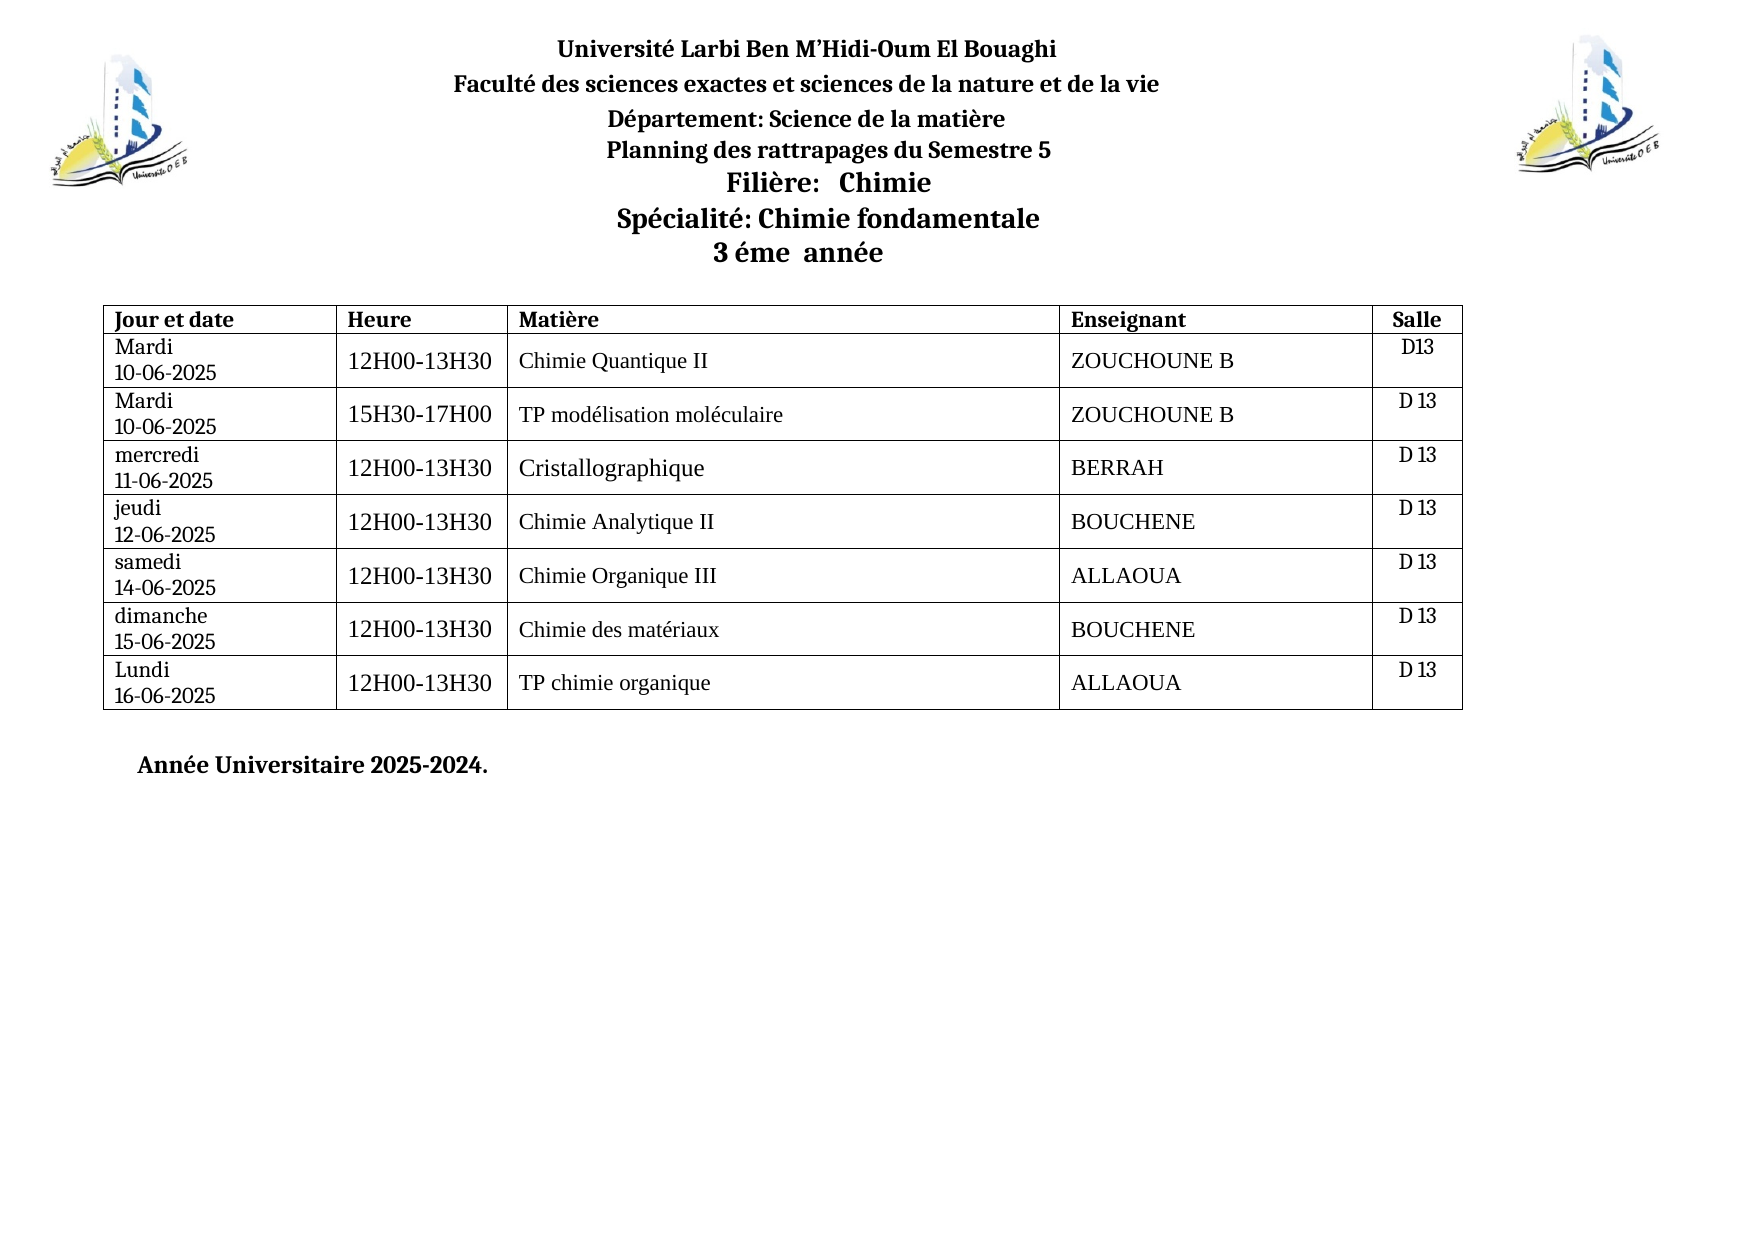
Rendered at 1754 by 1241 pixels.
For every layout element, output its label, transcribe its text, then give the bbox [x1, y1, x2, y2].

title Planning des rattrapages du Semestre 5 [193, 136, 1476, 164]
table_header Jour et date [104, 306, 336, 333]
table_cell BOUCHENE [1060, 495, 1372, 548]
table_cell Chimie Organique III [508, 549, 1059, 602]
table_cell Mardi 10-06-2025 [104, 388, 336, 440]
table_header Salle [1373, 306, 1462, 333]
table_cell TP modélisation moléculaire [508, 388, 1059, 440]
title Filière: Chimie [182, 167, 1476, 200]
table_cell Mardi 10-06-2025 [104, 334, 336, 387]
table_cell jeudi 12-06-2025 [104, 495, 336, 548]
table_cell 12H00-13H30 [337, 495, 507, 548]
table_cell BERRAH [1060, 441, 1372, 494]
picture [1514, 28, 1664, 176]
table_cell TP chimie organique [508, 656, 1059, 709]
table_cell D 13 [1373, 549, 1462, 602]
table_header Enseignant [1060, 306, 1372, 333]
table_cell dimanche 15-06-2025 [104, 603, 336, 655]
table_cell 12H00-13H30 [337, 441, 507, 494]
table_cell Chimie Quantique II [508, 334, 1059, 387]
table_header Heure [337, 306, 507, 333]
text Université Larbi Ben M’Hidi-Oum El Bouaghi [137, 35, 1476, 64]
table_header Matière [508, 306, 1059, 333]
table_cell 12H00-13H30 [337, 334, 507, 387]
table_cell samedi 14-06-2025 [104, 549, 336, 602]
table_cell Lundi 16-06-2025 [104, 656, 336, 709]
table_cell D 13 [1373, 656, 1462, 709]
title Spécialité: Chimie fondamentale [182, 202, 1476, 236]
table_cell Chimie Analytique II [508, 495, 1059, 548]
text Faculté des sciences exactes et sciences de la nature et de la vie [193, 70, 1476, 99]
table_cell D 13 [1373, 495, 1462, 548]
table_cell ZOUCHOUNE B [1060, 388, 1372, 440]
text 3 éme année [114, 236, 1476, 269]
table_cell 12H00-13H30 [337, 603, 507, 655]
table_cell Cristallographique [508, 441, 1059, 494]
table_cell 12H00-13H30 [337, 656, 507, 709]
table_cell ZOUCHOUNE B [1060, 334, 1372, 387]
table_cell 12H00-13H30 [337, 549, 507, 602]
text Année Universitaire 2025-2024. [137, 751, 1476, 779]
table_cell Chimie des matériaux [508, 603, 1059, 655]
table_cell 15H30-17H00 [337, 388, 507, 440]
table_cell D 13 [1373, 388, 1462, 440]
table_cell ALLAOUA [1060, 656, 1372, 709]
table_cell ALLAOUA [1060, 549, 1372, 602]
table_cell mercredi 11-06-2025 [104, 441, 336, 494]
picture [48, 48, 193, 190]
table_cell D 13 [1373, 441, 1462, 494]
table_cell BOUCHENE [1060, 603, 1372, 655]
table_cell D13 [1373, 334, 1462, 387]
table_cell D 13 [1373, 603, 1462, 655]
text Département: Science de la matière [193, 104, 1476, 133]
